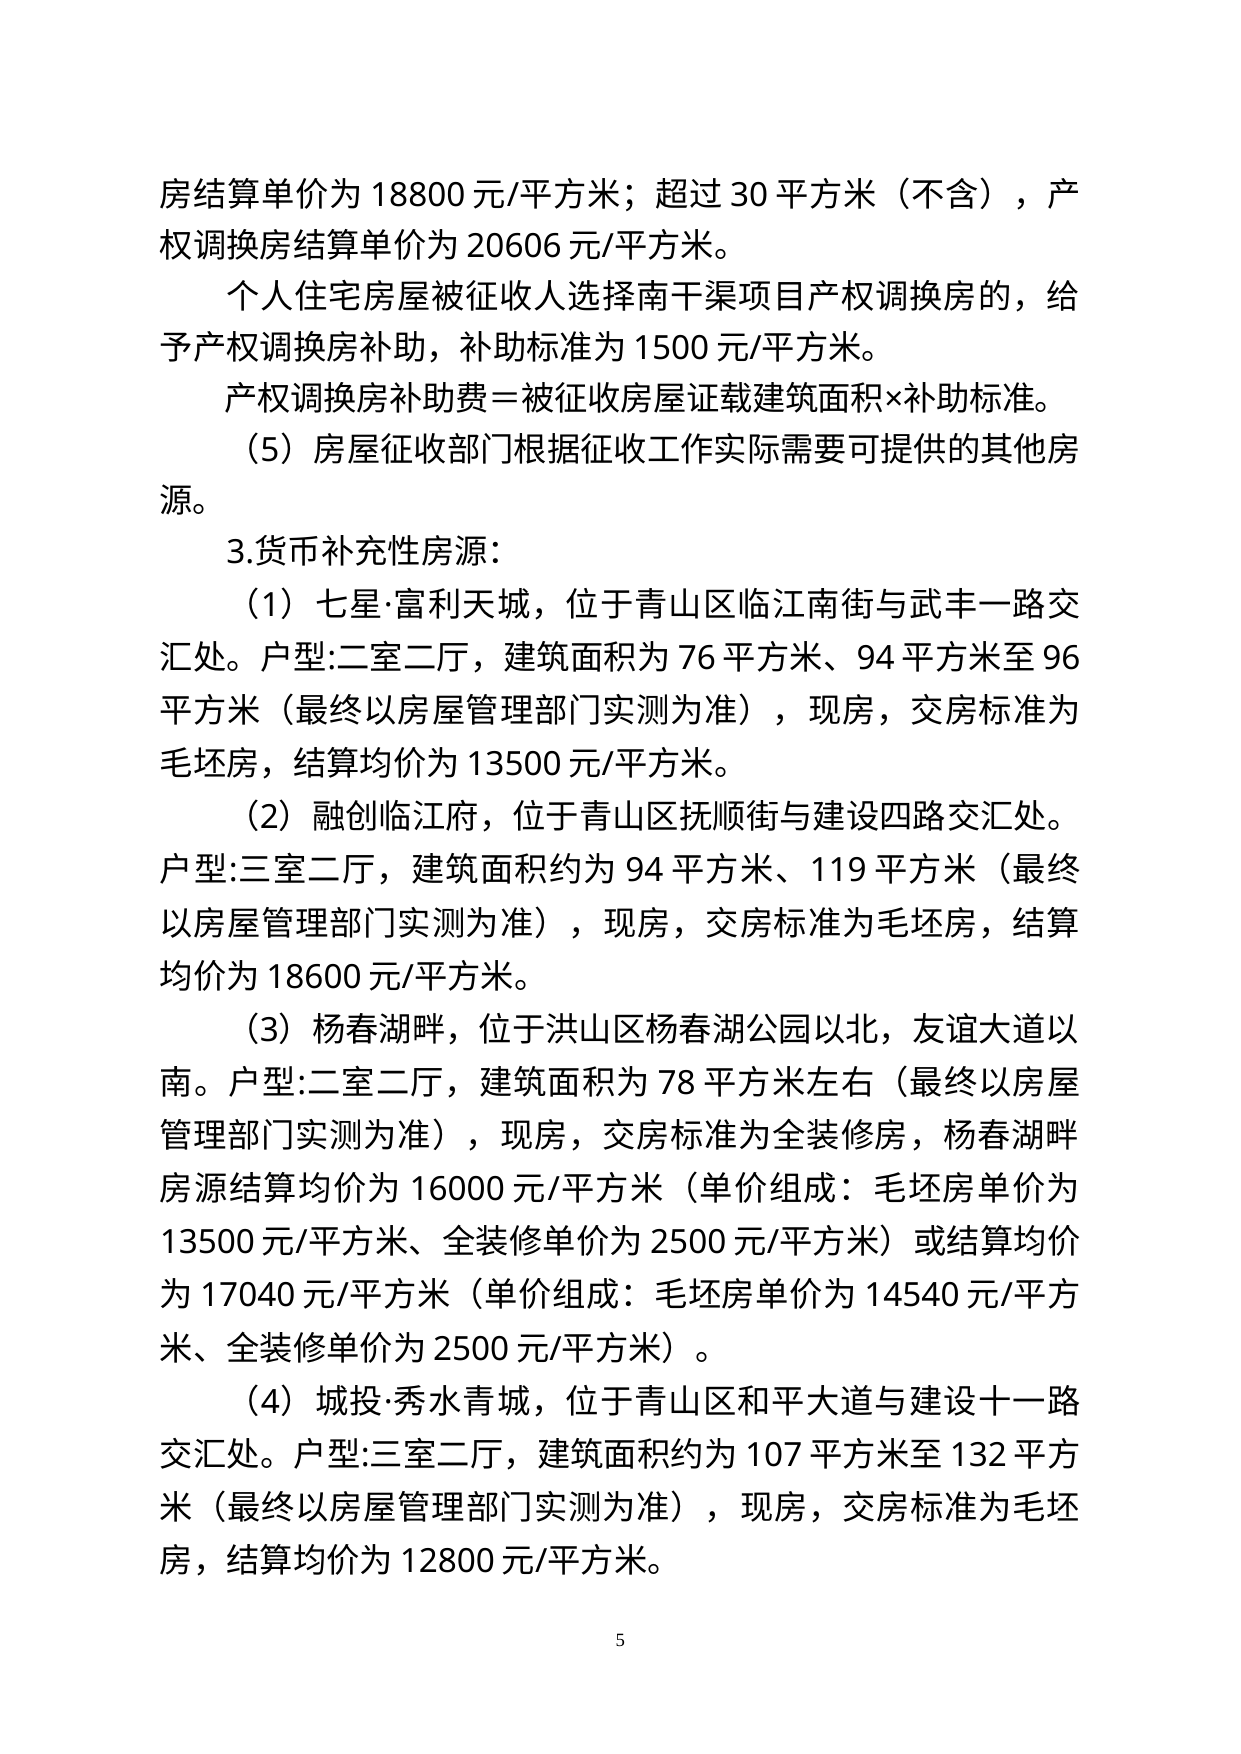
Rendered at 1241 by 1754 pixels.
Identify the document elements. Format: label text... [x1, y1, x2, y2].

text （2）融创临江府，位于青山区抚顺街与建设四路交汇处。户型:三室二厅，建筑面积约为94平方米、119平方米（最终以房屋管理部门实测为准），现房，交房标准为毛坯房，结算均价为18600元/平方米。 [159, 786, 1081, 999]
text （5）房屋征收部门根据征收工作实际需要可提供的其他房源。 [159, 421, 1081, 523]
text （3）杨春湖畔，位于洪山区杨春湖公园以北，友谊大道以南。户型:二室二厅，建筑面积为78平方米左右（最终以房屋管理部门实测为准），现房，交房标准为全装修房，杨春湖畔房源结算均价为16000元/平方米（单价组成：毛坯房单价为13500元/平方米、全装修单价为2500元/平方米）或结算均价为17040元/平方米（单价组成：毛坯房单价为14540元/平方米、全装修单价为2500元/平方米）。 [159, 999, 1081, 1371]
text （4）城投·秀水青城，位于青山区和平大道与建设十一路交汇处。户型:三室二厅，建筑面积约为107平方米至132平方米（最终以房屋管理部门实测为准），现房，交房标准为毛坯房，结算均价为12800元/平方米。 [159, 1371, 1081, 1583]
text 个人住宅房屋被征收人选择南干渠项目产权调换房的，给予产权调换房补助，补助标准为1500元/平方米。 [159, 267, 1081, 369]
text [159, 165, 1081, 267]
text （1）七星·富利天城，位于青山区临江南街与武丰一路交汇处。户型:二室二厅，建筑面积为76平方米、94平方米至96平方米（最终以房屋管理部门实测为准），现房，交房标准为毛坯房，结算均价为13500元/平方米。 [159, 574, 1081, 786]
text 3.货币补充性房源： [159, 523, 1081, 574]
text 产权调换房补助费＝被征收房屋证载建筑面积×补助标准。 [159, 369, 1081, 421]
